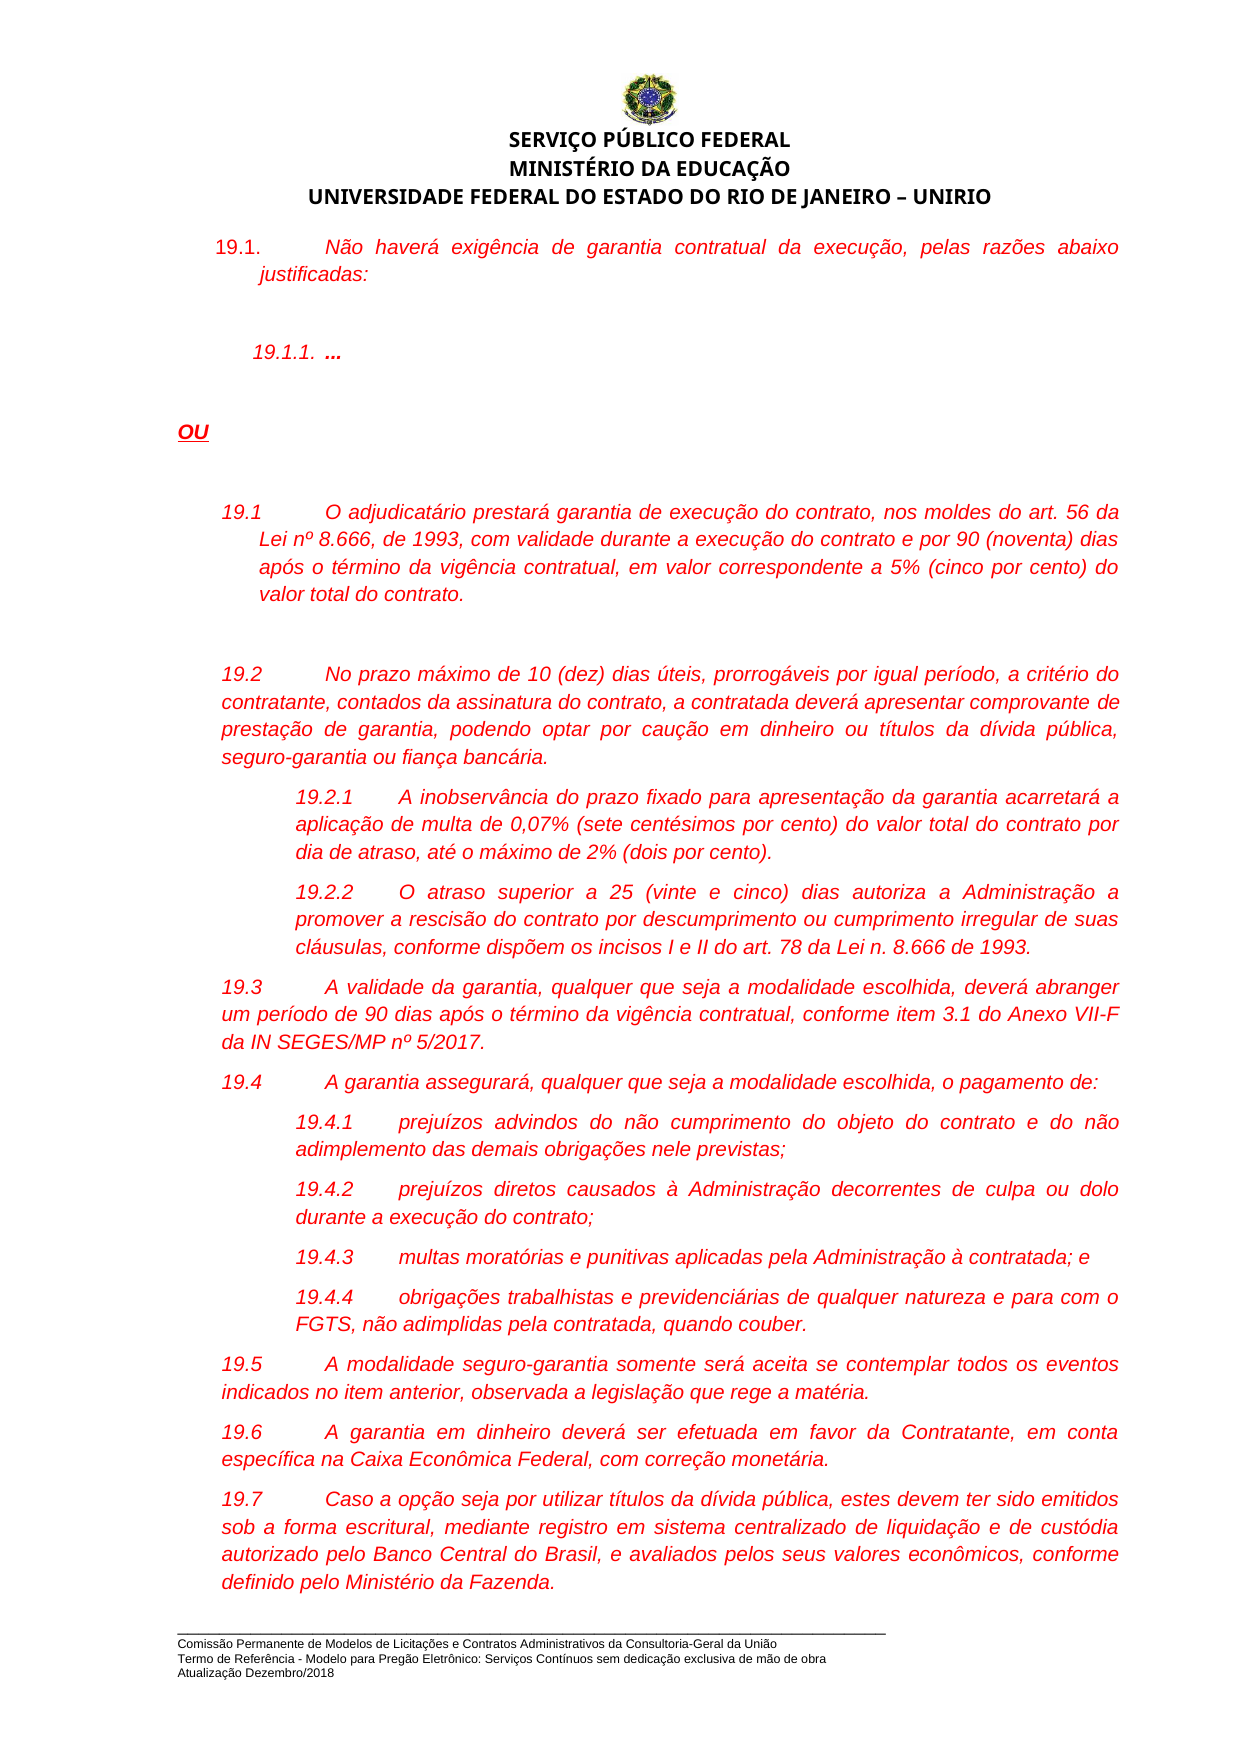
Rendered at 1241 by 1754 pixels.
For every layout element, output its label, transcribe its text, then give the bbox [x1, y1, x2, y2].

list Não haverá exigência de garantia contratual da execução, pelas razões abaixo justificadas: [215, 235, 1122, 286]
list prejuízos diretos causados à Administração decorrentes de culpa ou dolo durante a execução do contrato; [295, 1177, 1122, 1229]
list A garantia em dinheiro deverá ser efetuada em favor da Contratante, em conta específica na Caixa Econômica Federal, com correção monetária. [221, 1420, 1122, 1471]
list ... [252, 340, 1122, 364]
list A modalidade seguro-garantia somente será aceita se contemplar todos os eventos indicados no item anterior, observada a legislação que rege a matéria. [221, 1352, 1122, 1404]
list O adjudicatário prestará garantia de execução do contrato, nos moldes do art. 56 da Lei nº 8.666, de 1993, com validade durante a execução do contrato e por 90 (noventa) dias após o término da vigência contratual, em valor correspondente a 5% (cinco por cento) do valor total do contrato. [221, 500, 1122, 606]
list A validade da garantia, qualquer que seja a modalidade escolhida, deverá abranger um período de 90 dias após o término da vigência contratual, conforme item 3.1 do Anexo VII-F da IN SEGES/MP nº 5/2017. [221, 975, 1122, 1054]
list multas moratórias e punitivas aplicadas pela Administração à contratada; e [295, 1245, 1122, 1269]
list prejuízos advindos do não cumprimento do objeto do contrato e do não adimplemento das demais obrigações nele previstas; [295, 1110, 1122, 1161]
list A inobservância do prazo fixado para apresentação da garantia acarretará a aplicação de multa de 0,07% (sete centésimos por cento) do valor total do contrato por dia de atraso, até o máximo de 2% (dois por cento). [295, 785, 1122, 864]
list No prazo máximo de 10 (dez) dias úteis, prorrogáveis por igual período, a critério do contratante, contados da assinatura do contrato, a contratada deverá apresentar comprovante de prestação de garantia, podendo optar por caução em dinheiro ou títulos da dívida pública, seguro-garantia ou fiança bancária. [221, 662, 1122, 769]
picture [620, 73, 679, 126]
list A garantia assegurará, qualquer que seja a modalidade escolhida, o pagamento de: [221, 1070, 1122, 1094]
list obrigações trabalhistas e previdenciárias de qualquer natureza e para com o FGTS, não adimplidas pela contratada, quando couber. [295, 1285, 1122, 1336]
list O atraso superior a 25 (vinte e cinco) dias autoriza a Administração a promover a rescisão do contrato por descumprimento ou cumprimento irregular de suas cláusulas, conforme dispõem os incisos I e II do art. 78 da Lei n. 8.666 de 1993. [295, 880, 1122, 959]
text OU [177, 420, 1122, 444]
list Caso a opção seja por utilizar títulos da dívida pública, estes devem ter sido emitidos sob a forma escritural, mediante registro em sistema centralizado de liquidação e de custódia autorizado pelo Banco Central do Brasil, e avaliados pelos seus valores econômicos, conforme definido pelo Ministério da Fazenda. [221, 1487, 1122, 1594]
